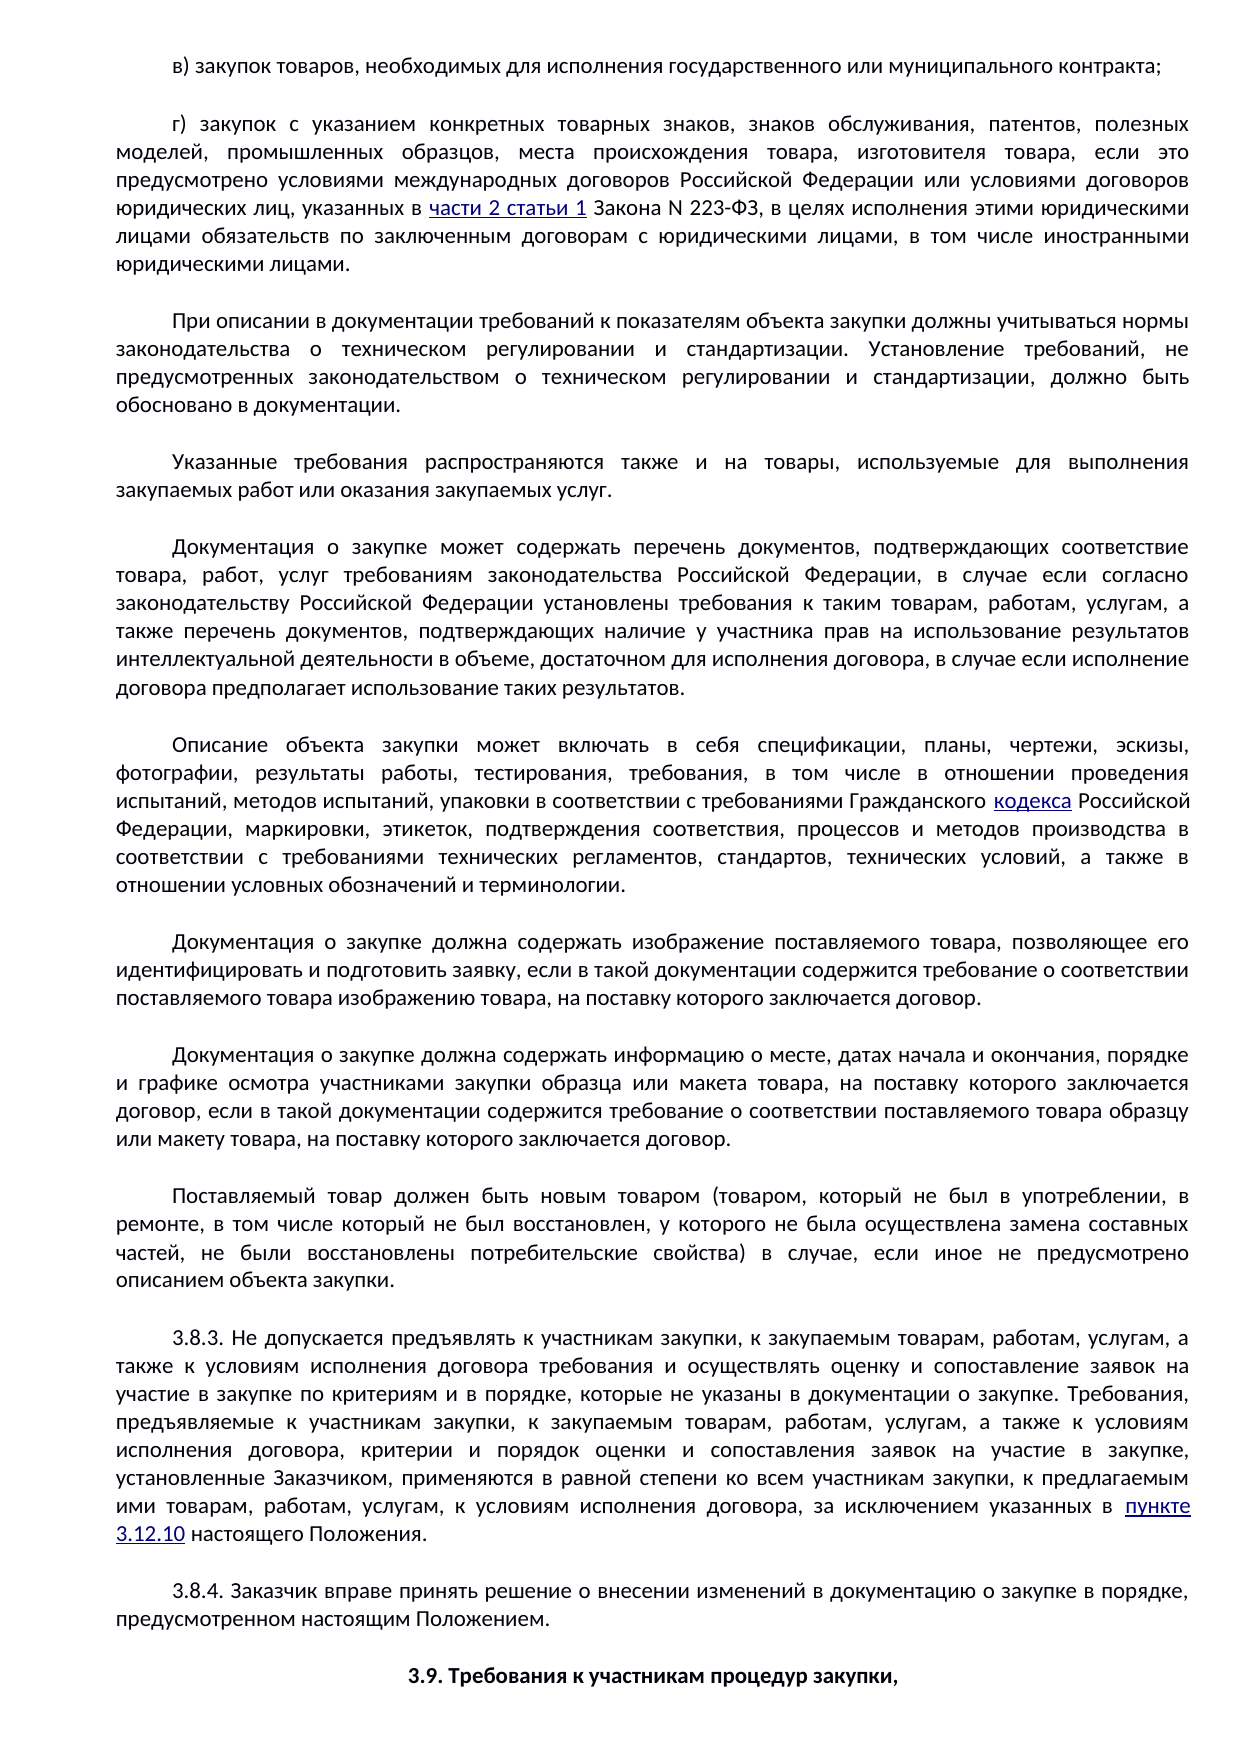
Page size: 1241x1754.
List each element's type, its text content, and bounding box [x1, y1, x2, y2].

text г) закупок с указанием конкретных товарных знаков, знаков обслуживания, патентов, полезных моделей, промышленных образцов, места происхождения товара, изготовителя товара, если это предусмотрено условиями международных договоров Российской Федерации или условиями договоров юридических лиц, указанных в части 2 статьи 1 Закона N 223-ФЗ, в целях исполнения этими юридическими лицами обязательств по заключенным договорам с юридическими лицами, в том числе иностранными юридическими лицами. [116, 109, 1191, 277]
text в) закупок товаров, необходимых для исполнения государственного или муниципального контракта; [116, 52, 1191, 79]
text 3.8.4. Заказчик вправе принять решение о внесении изменений в документацию о закупке в порядке, предусмотренном настоящим Положением. [116, 1576, 1191, 1632]
text Поставляемый товар должен быть новым товаром (товаром, который не был в употреблении, в ремонте, в том числе который не был восстановлен, у которого не была осуществлена замена составных частей, не были восстановлены потребительские свойства) в случае, если иное не предусмотрено описанием объекта закупки. [116, 1182, 1191, 1294]
title 3.9. Требования к участникам процедур закупки, [116, 1661, 1191, 1689]
text 3.8.3. Не допускается предъявлять к участникам закупки, к закупаемым товарам, работам, услугам, а также к условиям исполнения договора требования и осуществлять оценку и сопоставление заявок на участие в закупке по критериям и в порядке, которые не указаны в документации о закупке. Требования, предъявляемые к участникам закупки, к закупаемым товарам, работам, услугам, а также к условиям исполнения договора, критерии и порядок оценки и сопоставления заявок на участие в закупке, установленные Заказчиком, применяются в равной степени ко всем участникам закупки, к предлагаемым ими товарам, работам, услугам, к условиям исполнения договора, за исключением указанных в пункте 3.12.10 настоящего Положения. [116, 1323, 1191, 1547]
text Документация о закупке должна содержать информацию о месте, датах начала и окончания, порядке и графике осмотра участниками закупки образца или макета товара, на поставку которого заключается договор, если в такой документации содержится требование о соответствии поставляемого товара образцу или макету товара, на поставку которого заключается договор. [116, 1040, 1191, 1152]
text Описание объекта закупки может включать в себя спецификации, планы, чертежи, эскизы, фотографии, результаты работы, тестирования, требования, в том числе в отношении проведения испытаний, методов испытаний, упаковки в соответствии с требованиями Гражданского кодекса Российской Федерации, маркировки, этикеток, подтверждения соответствия, процессов и методов производства в соответствии с требованиями технических регламентов, стандартов, технических условий, а также в отношении условных обозначений и терминологии. [116, 730, 1191, 898]
text Документация о закупке может содержать перечень документов, подтверждающих соответствие товара, работ, услуг требованиям законодательства Российской Федерации, в случае если согласно законодательству Российской Федерации установлены требования к таким товарам, работам, услугам, а также перечень документов, подтверждающих наличие у участника прав на использование результатов интеллектуальной деятельности в объеме, достаточном для исполнения договора, в случае если исполнение договора предполагает использование таких результатов. [116, 532, 1191, 701]
text Документация о закупке должна содержать изображение поставляемого товара, позволяющее его идентифицировать и подготовить заявку, если в такой документации содержится требование о соответствии поставляемого товара изображению товара, на поставку которого заключается договор. [116, 927, 1191, 1011]
text Указанные требования распространяются также и на товары, используемые для выполнения закупаемых работ или оказания закупаемых услуг. [116, 447, 1191, 503]
text При описании в документации требований к показателям объекта закупки должны учитываться нормы законодательства о техническом регулировании и стандартизации. Установление требований, не предусмотренных законодательством о техническом регулировании и стандартизации, должно быть обосновано в документации. [116, 306, 1191, 418]
